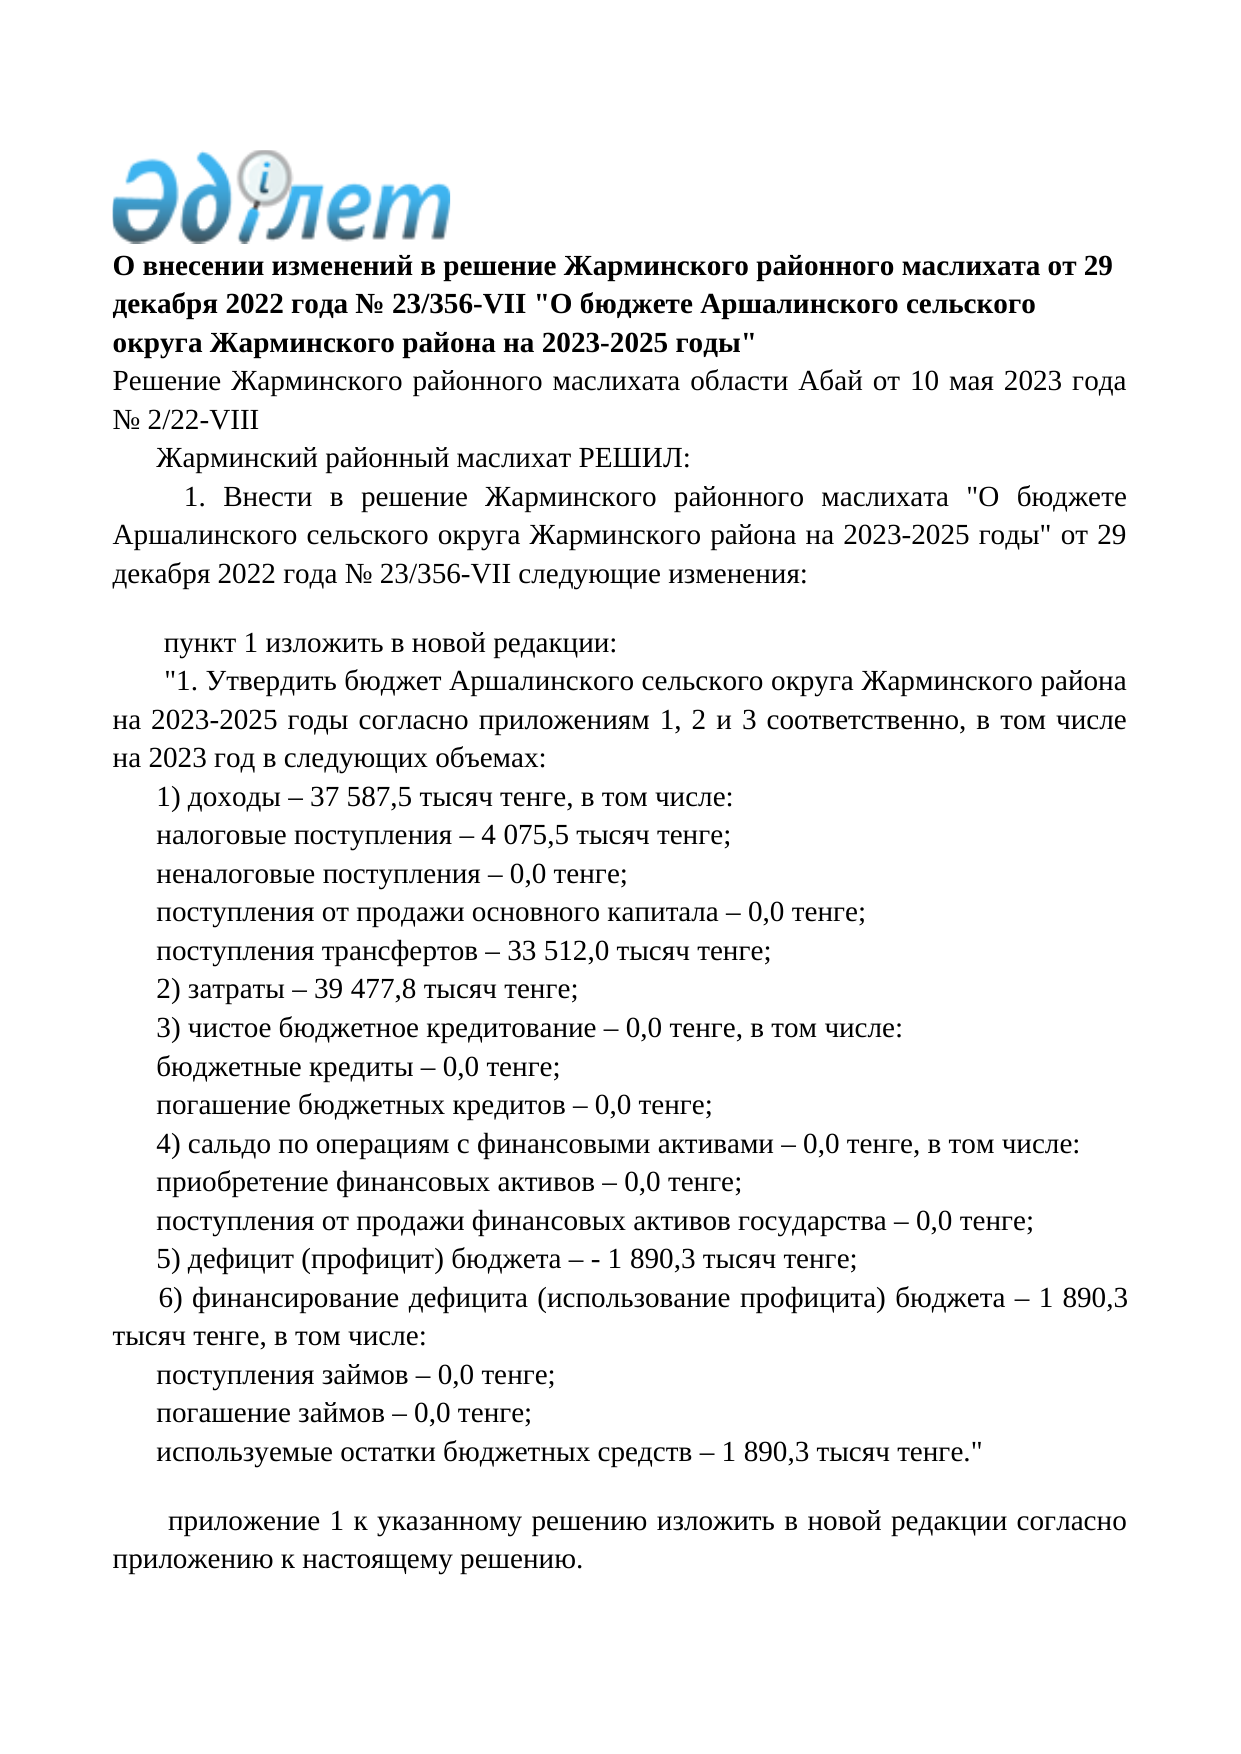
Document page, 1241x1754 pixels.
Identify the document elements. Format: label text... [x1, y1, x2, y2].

text О внесении изменений в решение Жарминского районного маслихата от 29 декабря 2022 года № 23/356-VII "О бюджете Аршалинского сельского округа Жарминского района на 2023-2025 годы" [112, 248, 1128, 358]
text 6) финансирование дефицита (использование профицита) бюджета – 1 890,3 тысяч тенге, в том числе: [112, 1280, 1128, 1352]
text поступления трансфертов – 33 512,0 тысяч тенге; [112, 933, 1128, 967]
text Жарминский районный маслихат РЕШИЛ: [112, 440, 1128, 474]
text приобретение финансовых активов – 0,0 тенге; [112, 1164, 1128, 1198]
text погашение займов – 0,0 тенге; [112, 1396, 1128, 1429]
text поступления займов – 0,0 тенге; [112, 1357, 1128, 1391]
text 2) затраты – 39 477,8 тысяч тенге; [112, 972, 1128, 1005]
text налоговые поступления – 4 075,5 тысяч тенге; [112, 817, 1128, 851]
text 3) чистое бюджетное кредитование – 0,0 тенге, в том числе: [112, 1010, 1128, 1044]
text "1. Утвердить бюджет Аршалинского сельского округа Жарминского района на 2023-2025 годы согласно приложениям 1, 2 и 3 соответственно, в том числе на 2023 год в следующих объемах: [112, 663, 1128, 774]
text 5) дефицит (профицит) бюджета – - 1 890,3 тысяч тенге; [112, 1241, 1128, 1275]
picture [112, 150, 451, 244]
text 1) доходы – 37 587,5 тысяч тенге, в том числе: [112, 779, 1128, 812]
text приложение 1 к указанному решению изложить в новой редакции согласно приложению к настоящему решению. [112, 1503, 1128, 1575]
text 1. Внести в решение Жарминского районного маслихата "О бюджете Аршалинского сельского округа Жарминского района на 2023-2025 годы" от 29 декабря 2022 года № 23/356-VII следующие изменения: [112, 479, 1128, 589]
text используемые остатки бюджетных средств – 1 890,3 тысяч тенге." [112, 1434, 1128, 1468]
text поступления от продажи финансовых активов государства – 0,0 тенге; [112, 1203, 1128, 1236]
text пункт 1 изложить в новой редакции: [112, 625, 1128, 658]
text погашение бюджетных кредитов – 0,0 тенге; [112, 1087, 1128, 1121]
text 4) сальдо по операциям с финансовыми активами – 0,0 тенге, в том числе: [112, 1126, 1128, 1159]
text Решение Жарминского районного маслихата области Абай от 10 мая 2023 года № 2/22-VIII [112, 363, 1128, 435]
text неналоговые поступления – 0,0 тенге; [112, 856, 1128, 889]
text бюджетные кредиты – 0,0 тенге; [112, 1049, 1128, 1082]
text поступления от продажи основного капитала – 0,0 тенге; [112, 894, 1128, 928]
